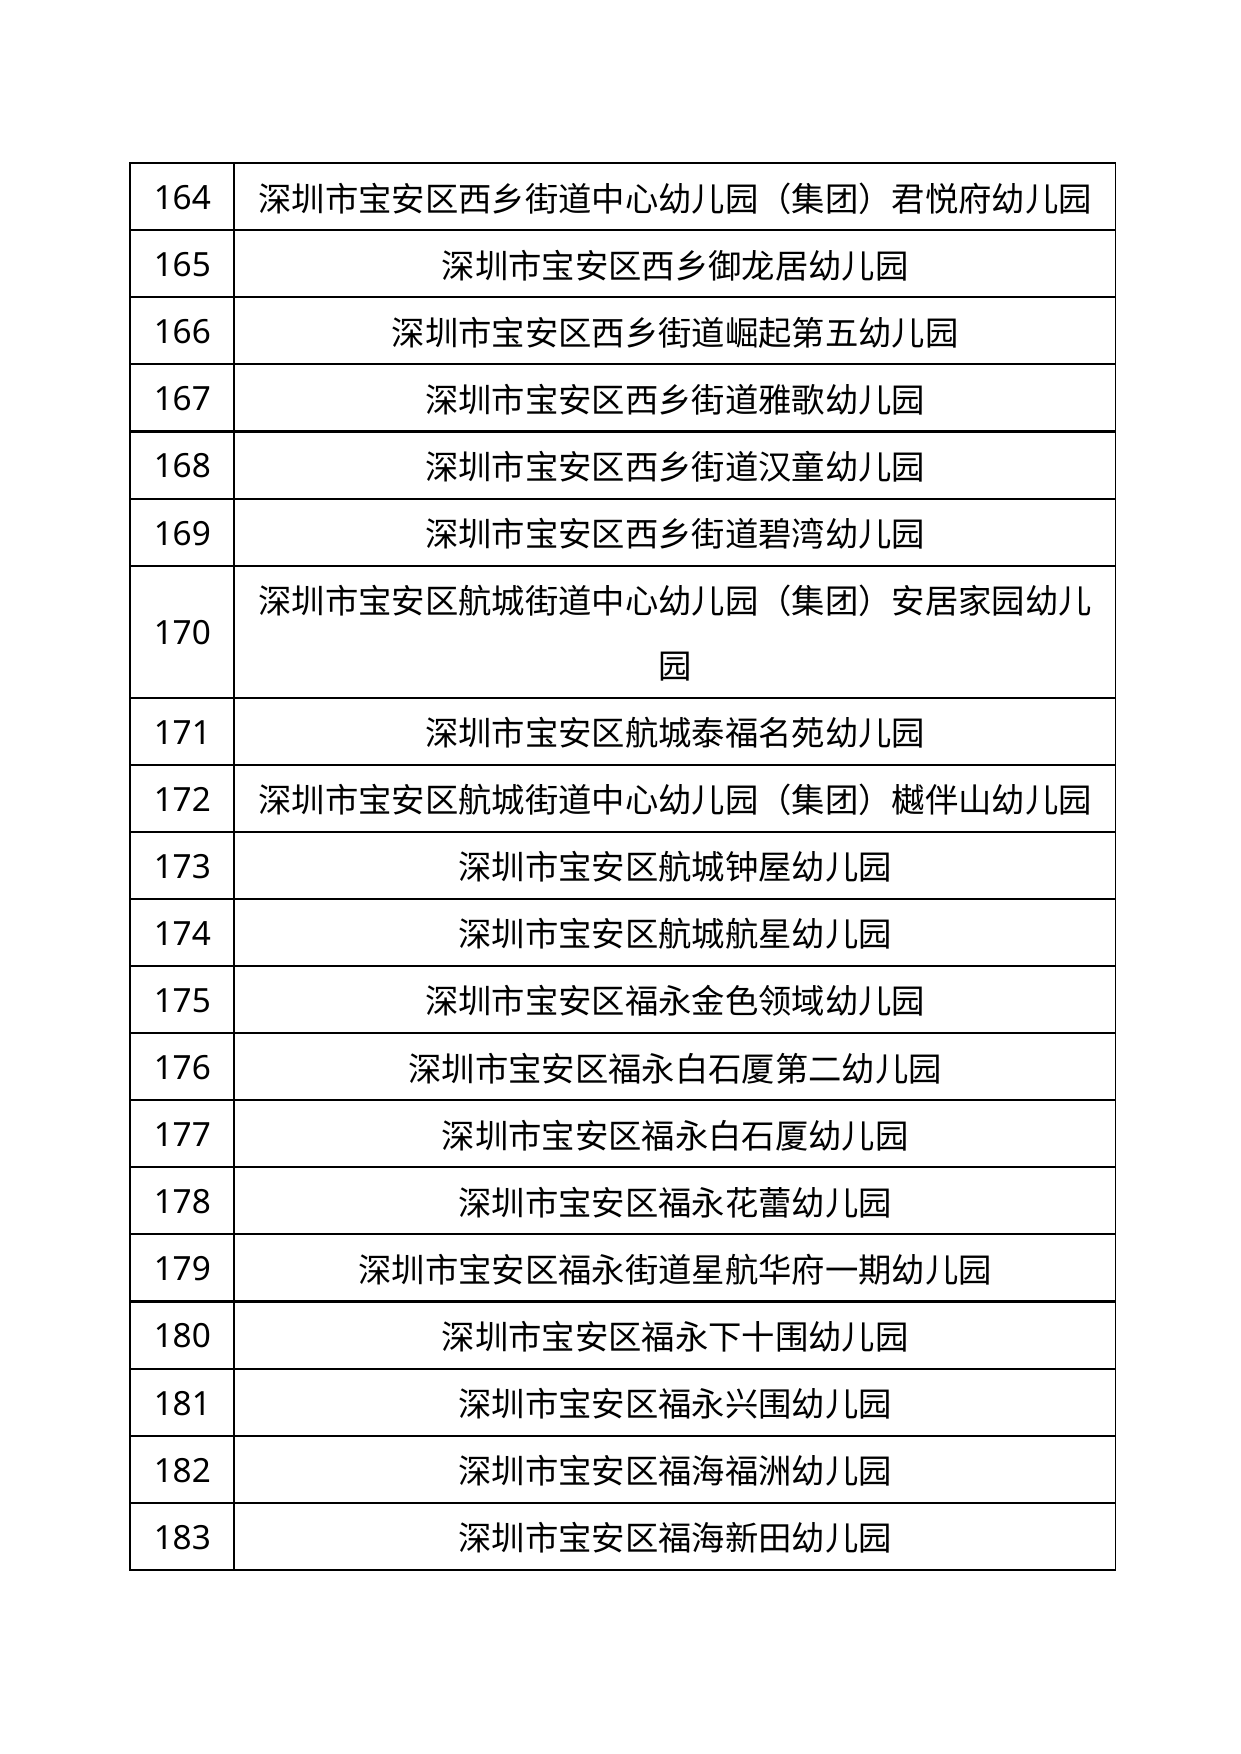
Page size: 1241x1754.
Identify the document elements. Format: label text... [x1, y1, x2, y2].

table_cell 深圳市宝安区福永花蕾幼儿园 [235, 1168, 1115, 1233]
table_cell 177 [131, 1101, 233, 1166]
table_cell 深圳市宝安区西乡街道崛起第五幼儿园 [235, 298, 1115, 363]
table_cell 深圳市宝安区西乡御龙居幼儿园 [235, 231, 1115, 296]
table_cell 169 [131, 500, 233, 564]
table_cell 深圳市宝安区航城街道中心幼儿园（集团）樾伴山幼儿园 [235, 766, 1115, 831]
table_cell 175 [131, 967, 233, 1032]
table_cell 167 [131, 365, 233, 430]
table_cell 170 [131, 567, 233, 697]
table_cell 178 [131, 1168, 233, 1233]
table_cell 183 [131, 1504, 233, 1569]
table_cell 173 [131, 833, 233, 898]
table_cell 深圳市宝安区航城街道中心幼儿园（集团）安居家园幼儿园 [235, 567, 1115, 697]
table_cell 深圳市宝安区西乡街道汉童幼儿园 [235, 433, 1115, 497]
table_cell 深圳市宝安区福永下十围幼儿园 [235, 1303, 1115, 1367]
table_cell 168 [131, 433, 233, 497]
table_cell 179 [131, 1235, 233, 1300]
table_cell 深圳市宝安区航城钟屋幼儿园 [235, 833, 1115, 898]
table_cell 180 [131, 1303, 233, 1367]
table_cell 深圳市宝安区福永白石厦幼儿园 [235, 1101, 1115, 1166]
table_cell 176 [131, 1034, 233, 1099]
table_cell 深圳市宝安区福海福洲幼儿园 [235, 1437, 1115, 1502]
table_cell 深圳市宝安区航城泰福名苑幼儿园 [235, 699, 1115, 764]
table_cell 深圳市宝安区福永白石厦第二幼儿园 [235, 1034, 1115, 1099]
table_cell 165 [131, 231, 233, 296]
table_cell 164 [131, 164, 233, 229]
table_cell 166 [131, 298, 233, 363]
table_cell 深圳市宝安区福海新田幼儿园 [235, 1504, 1115, 1569]
table_cell 深圳市宝安区福永街道星航华府一期幼儿园 [235, 1235, 1115, 1300]
table_cell 深圳市宝安区西乡街道雅歌幼儿园 [235, 365, 1115, 430]
table_cell 171 [131, 699, 233, 764]
table_cell 深圳市宝安区福永金色领域幼儿园 [235, 967, 1115, 1032]
table_cell 181 [131, 1370, 233, 1434]
table_cell 182 [131, 1437, 233, 1502]
table_cell 172 [131, 766, 233, 831]
table_cell 174 [131, 900, 233, 965]
table_cell 深圳市宝安区福永兴围幼儿园 [235, 1370, 1115, 1434]
table_cell 深圳市宝安区西乡街道碧湾幼儿园 [235, 500, 1115, 564]
table_cell 深圳市宝安区西乡街道中心幼儿园（集团）君悦府幼儿园 [235, 164, 1115, 229]
table_cell 深圳市宝安区航城航星幼儿园 [235, 900, 1115, 965]
